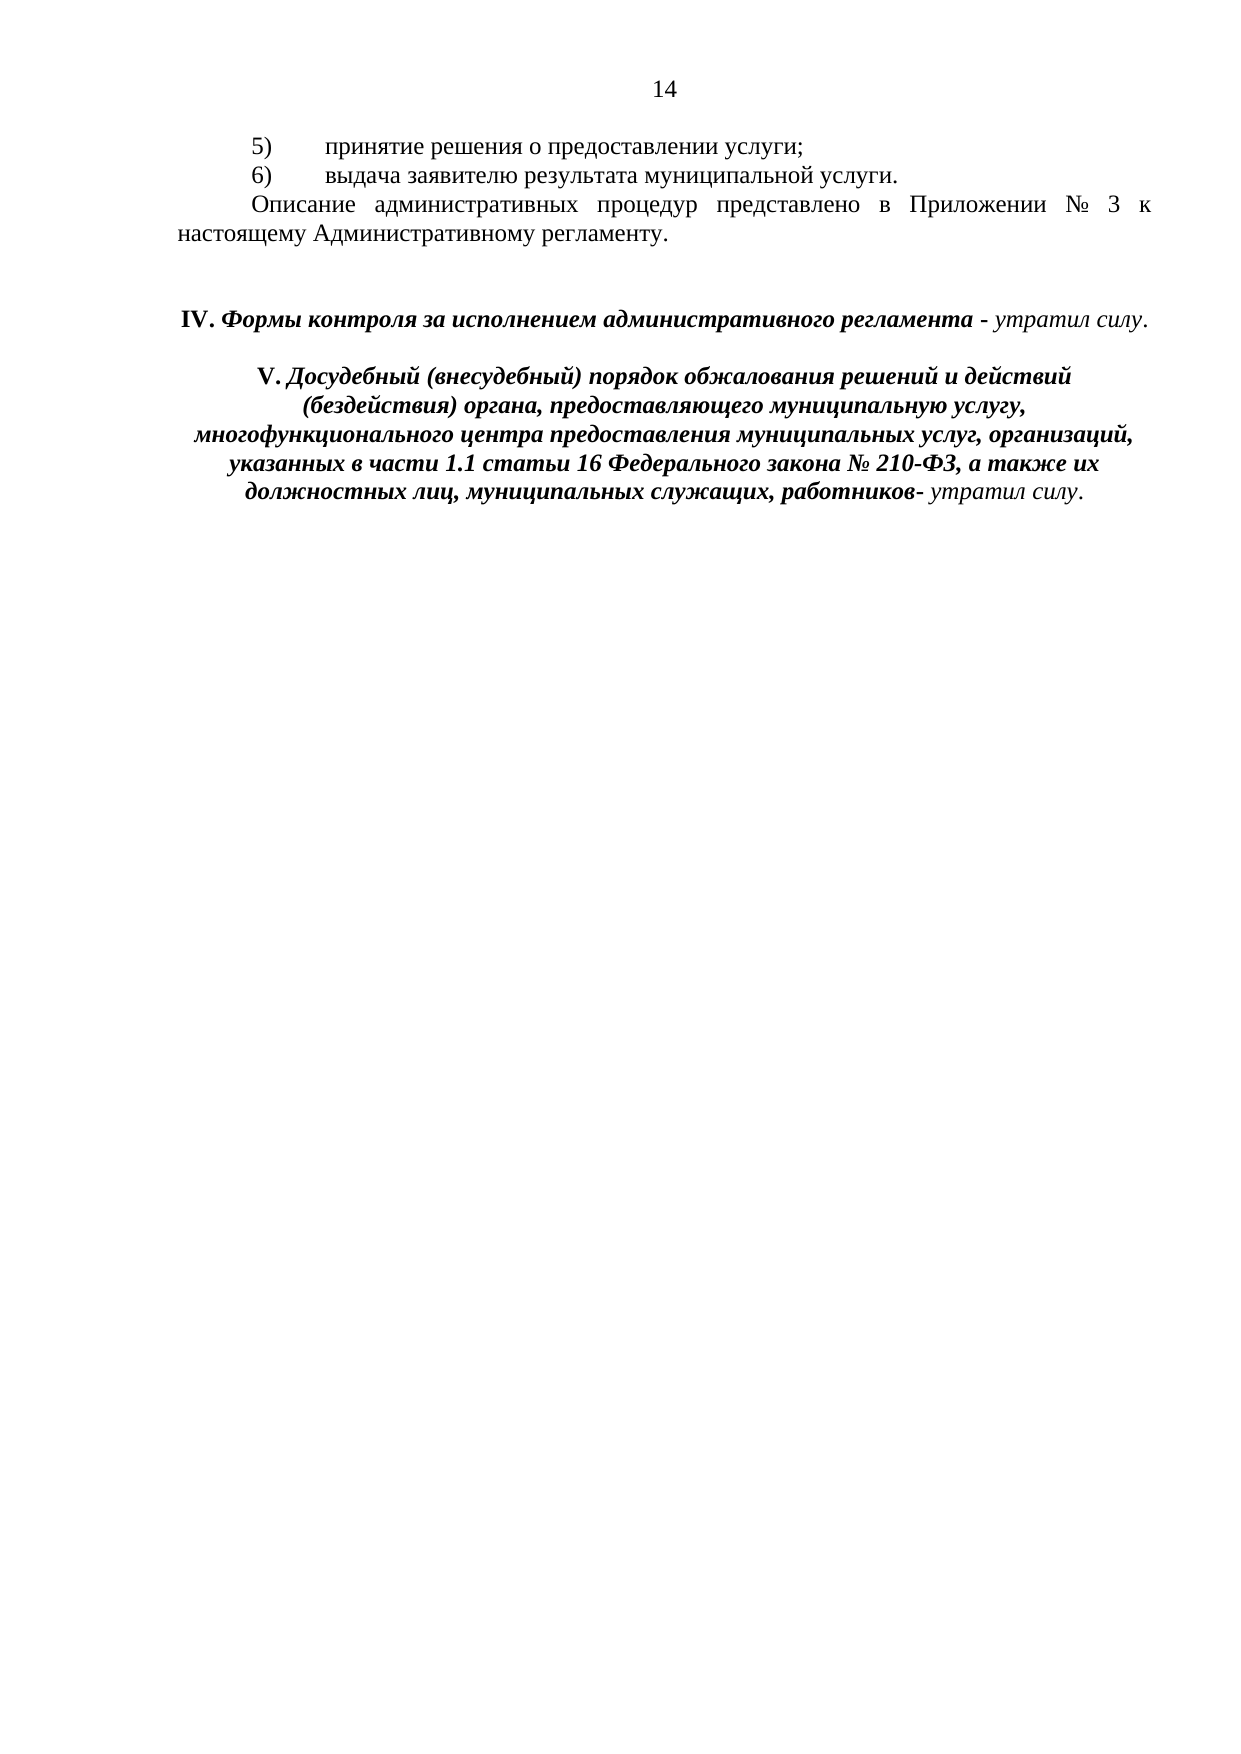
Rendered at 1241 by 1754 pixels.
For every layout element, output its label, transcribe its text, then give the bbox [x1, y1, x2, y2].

text IV. Формы контроля за исполнением административного регламента - утратил силу. [177, 304, 1152, 333]
text 6) выдача заявителю результата муниципальной услуги. [177, 160, 1152, 189]
text V. Досудебный (внесудебный) порядок обжалования решений и действий (бездействия) органа, предоставляющего муниципальную услугу, многофункционального центра предоставления муниципальных услуг, организаций, указанных в части 1.1 статьи 16 Федерального закона № 210-ФЗ, а также их должностных лиц, муниципальных служащих, работников- утратил силу. [177, 361, 1152, 505]
text 5) принятие решения о предоставлении услуги; [177, 131, 1152, 160]
text Описание административных процедур представлено в Приложении № 3 к настоящему Административному регламенту. [177, 189, 1152, 246]
